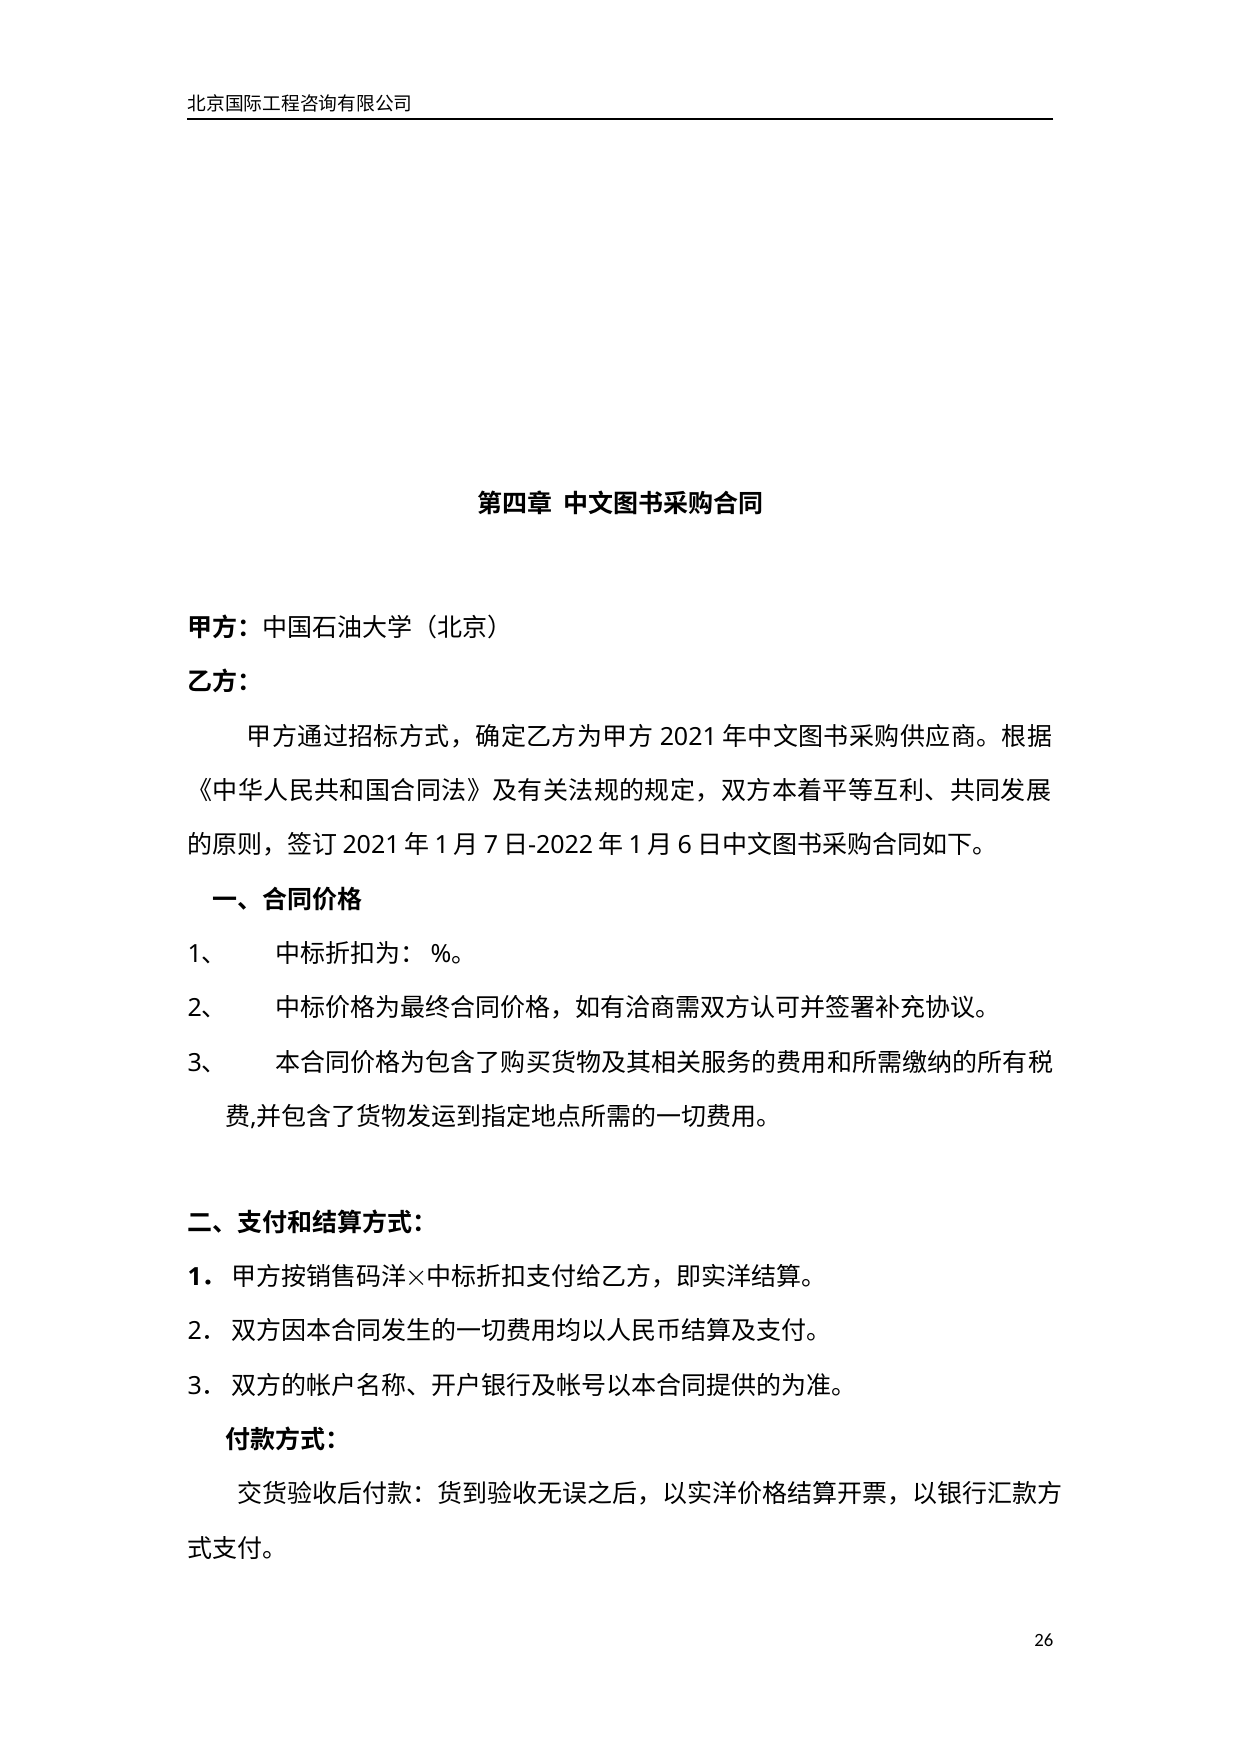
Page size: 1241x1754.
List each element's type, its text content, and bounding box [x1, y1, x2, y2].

list 甲方按销售码洋中标折扣支付给乙方，即实洋结算。 [187, 1256, 1053, 1293]
list 中标价格为最终合同价格，如有洽商需双方认可并签署补充协议。 [187, 988, 1053, 1024]
subtitle 一、合同价格 [212, 879, 1053, 915]
list 中标折扣为： %。 [187, 933, 1053, 970]
list 双方因本合同发生的一切费用均以人民币结算及支付。 [187, 1311, 1053, 1347]
list 双方的帐户名称、开户银行及帐号以本合同提供的为准。 [187, 1365, 1053, 1401]
text 付款方式： [225, 1419, 1053, 1456]
text 甲方通过招标方式，确定乙方为甲方2021年中文图书采购供应商。根据《中华人民共和国合同法》及有关法规的规定，双方本着平等互利、共同发展的原则，签订2021年1月7日-2022年1月6日中文图书采购合同如下。 [187, 716, 1053, 861]
text 交货验收后付款：货到验收无误之后，以实洋价格结算开票，以银行汇款方式支付。 [187, 1474, 1063, 1564]
text 乙方： [187, 662, 1053, 698]
text 二、支付和结算方式： [187, 1202, 1053, 1238]
text 甲方：中国石油大学（北京） [187, 607, 1053, 643]
list 本合同价格为包含了购买货物及其相关服务的费用和所需缴纳的所有税费,并包含了货物发运到指定地点所需的一切费用。 [187, 1042, 1053, 1133]
subtitle 第四章 中文图书采购合同 [187, 483, 1053, 519]
